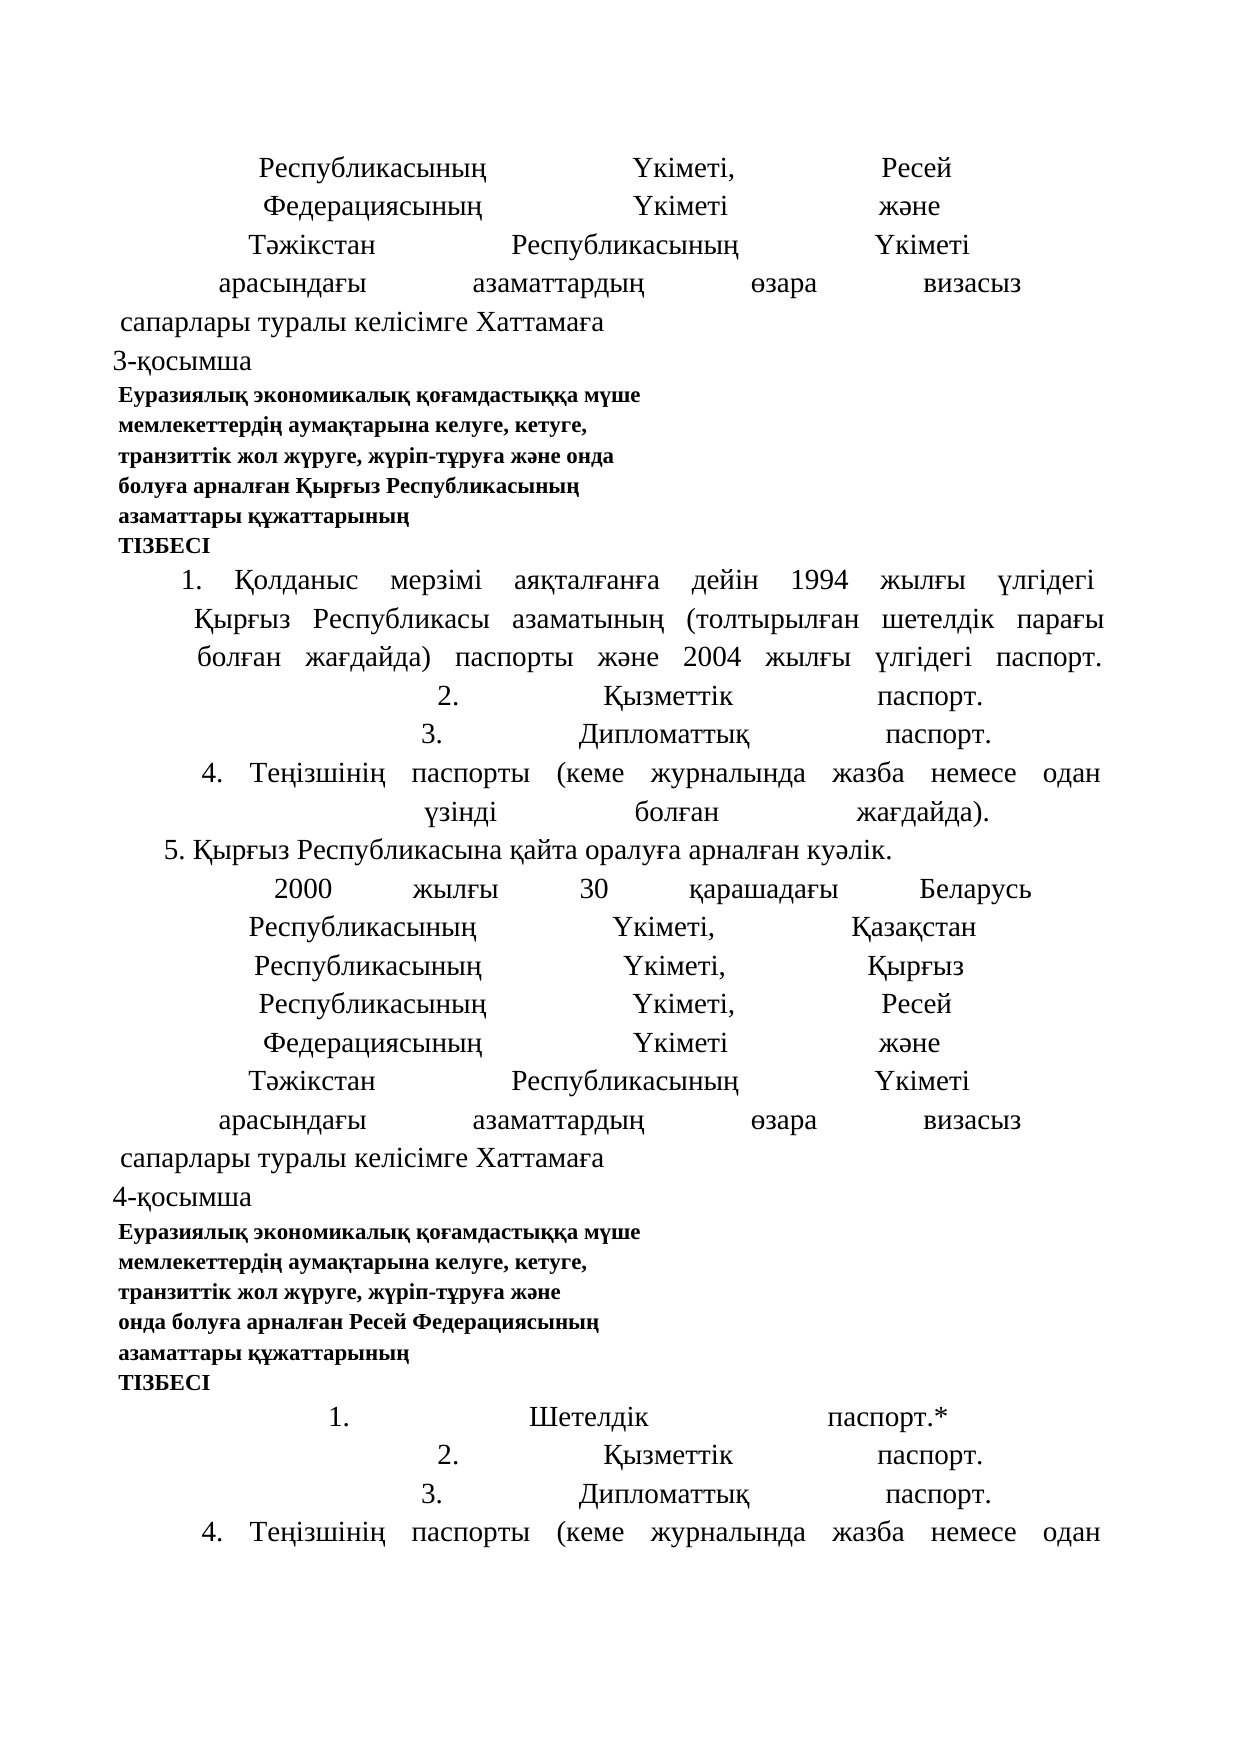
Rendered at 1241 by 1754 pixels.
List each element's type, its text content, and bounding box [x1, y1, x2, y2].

text 4-қосымша [112, 1179, 1128, 1213]
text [112, 150, 1128, 338]
text Еуразиялық экономикалық қоғамдастыққа мүше мемлекеттердiң аумақтарына келуге, кетуге, транзиттiк жол жүруге, жүрiп-тұруға және онда болуға арналған Қырғыз Республикасының азаматтары құжаттарының ТIЗБЕСI [112, 381, 1128, 559]
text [112, 1399, 1128, 1548]
text 3-қосымша [112, 343, 1128, 376]
text Еуразиялық экономикалық қоғамдастыққа мүше мемлекеттердiң аумақтарына келуге, кетуге, транзиттiк жол жүруге, жүрiп-тұруға және онда болуға арналған Ресей Федерациясының азаматтары құжаттарының ТIЗБЕСI [112, 1218, 1128, 1395]
text 1. Қолданыс мерзiмi аяқталғанға дейiн 1994 жылғы үлгiдегi Қырғыз Республикасы азаматының (толтырылған шетелдiк парағы болған жағдайда) паспорты және 2004 жылғы үлгiдегi паспорт. 2. Қызметтік паспорт. 3. Дипломаттық паспорт. 4. Теңiзшiнiң паспорты (кеме журналында жазба немесе одан үзiндi болған жағдайда). 5. Қырғыз Республикасына қайта оралуға арналған куәлiк. [112, 562, 1128, 866]
